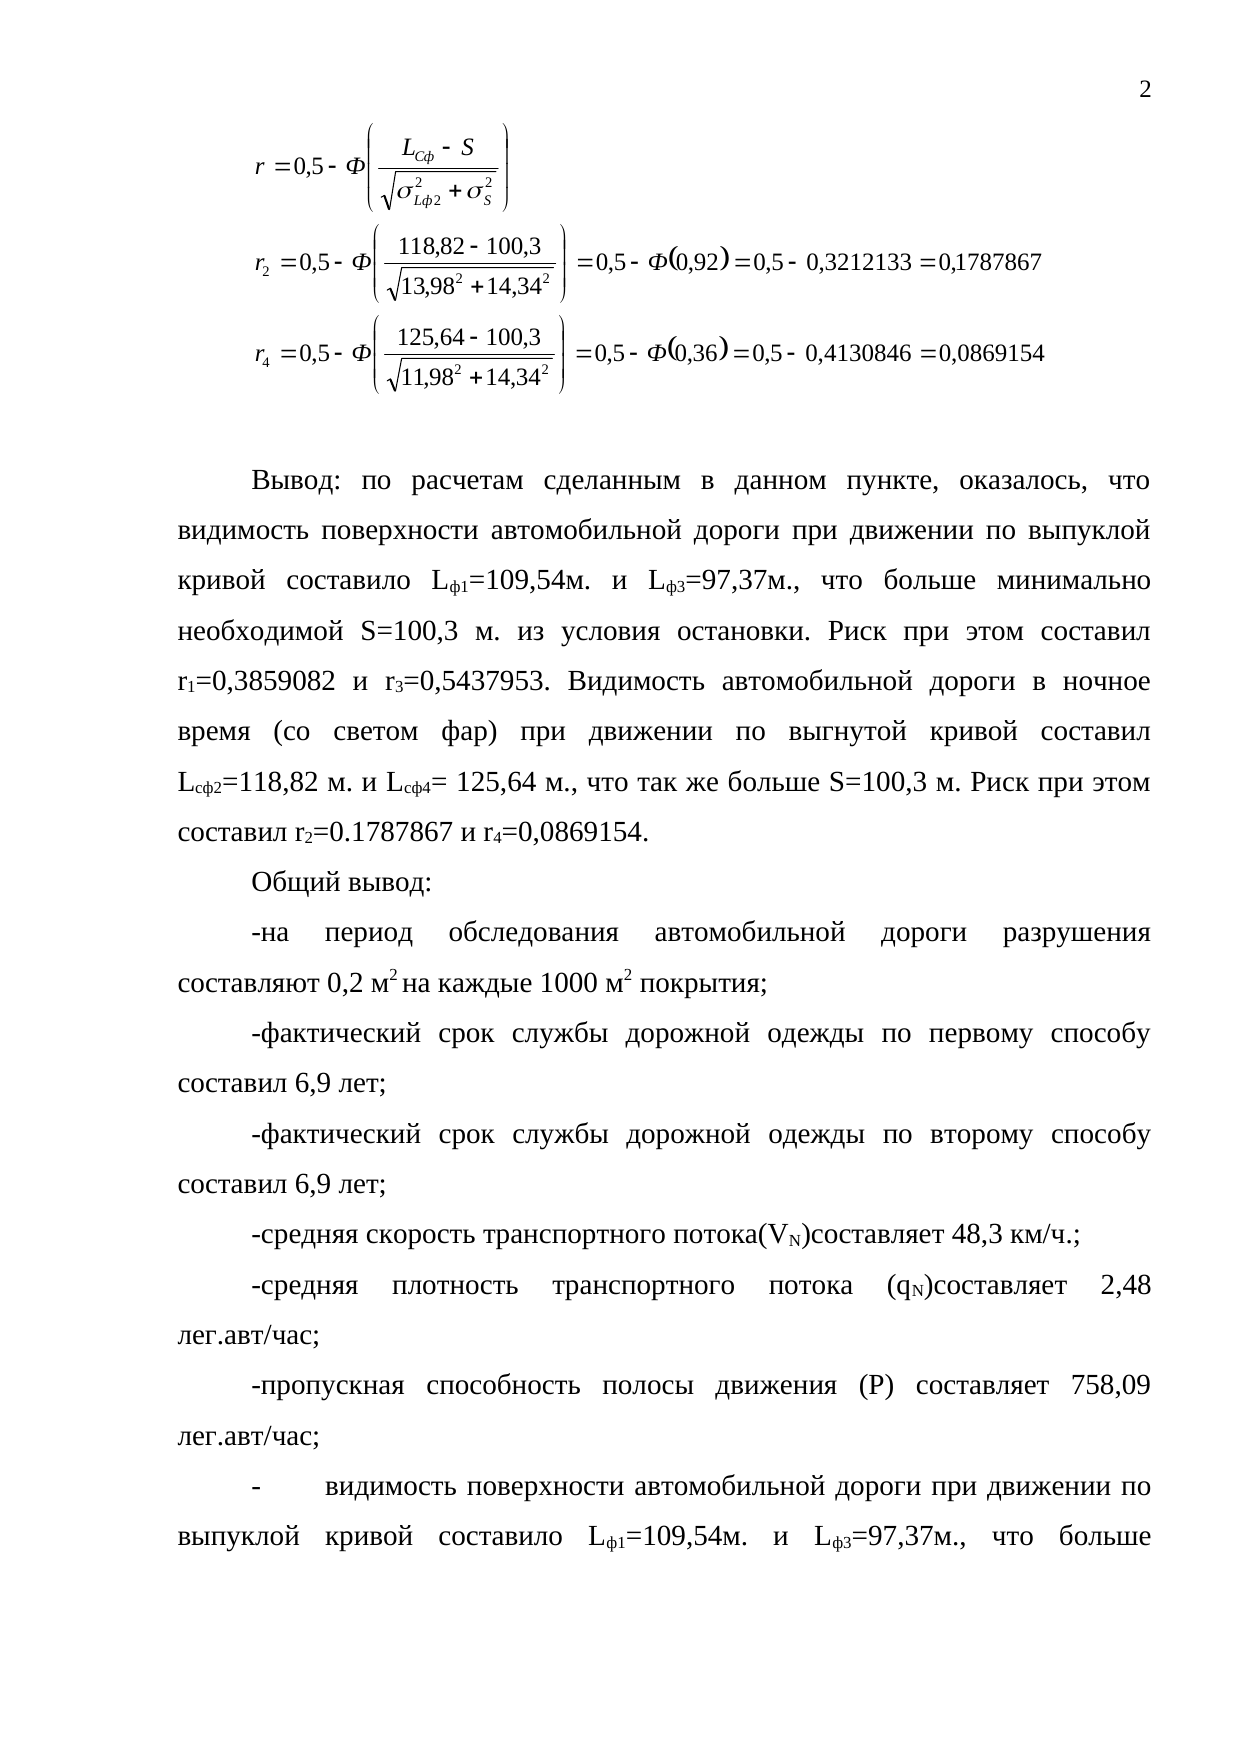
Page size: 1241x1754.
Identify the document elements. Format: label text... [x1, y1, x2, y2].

text -фактический срок службы дорожной одежды по второму способу составил 6,9 лет; [177, 1116, 1152, 1200]
text -фактический срок службы дорожной одежды по первому способу составил 6,9 лет; [177, 1015, 1152, 1099]
text Вывод: по расчетам сделанным в данном пункте, оказалось, что видимость поверхности автомобильной дороги при движении по выпуклой кривой составило Lф1=109,54м. и Lф3=97,37м., что больше минимально необходимой S=100,3 м. из условия остановки. Риск при этом составил r1=0,3859082 и r3=0,5437953. Видимость автомобильной дороги в ночное время (со светом фар) при движении по выгнутой кривой составил Lсф2=118,82 м. и Lсф4= 125,64 м., что так же больше S=100,3 м. Риск при этом составил r2=0.1787867 и r4=0,0869154. [177, 462, 1152, 847]
text -пропускная способность полосы движения (P) составляет 758,09 лег.авт/час; [177, 1367, 1152, 1451]
text -на период обследования автомобильной дороги разрушения составляют 0,2 м2 на каждые 1000 м2 покрытия; [177, 914, 1152, 998]
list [177, 1468, 1152, 1552]
text Общий вывод: [177, 864, 1152, 898]
text -средняя плотность транспортного потока (qN)составляет 2,48 лег.авт/час; [177, 1267, 1152, 1351]
text -средняя скорость транспортного потока(VN)составляет 48,3 км/ч.; [177, 1216, 1152, 1250]
